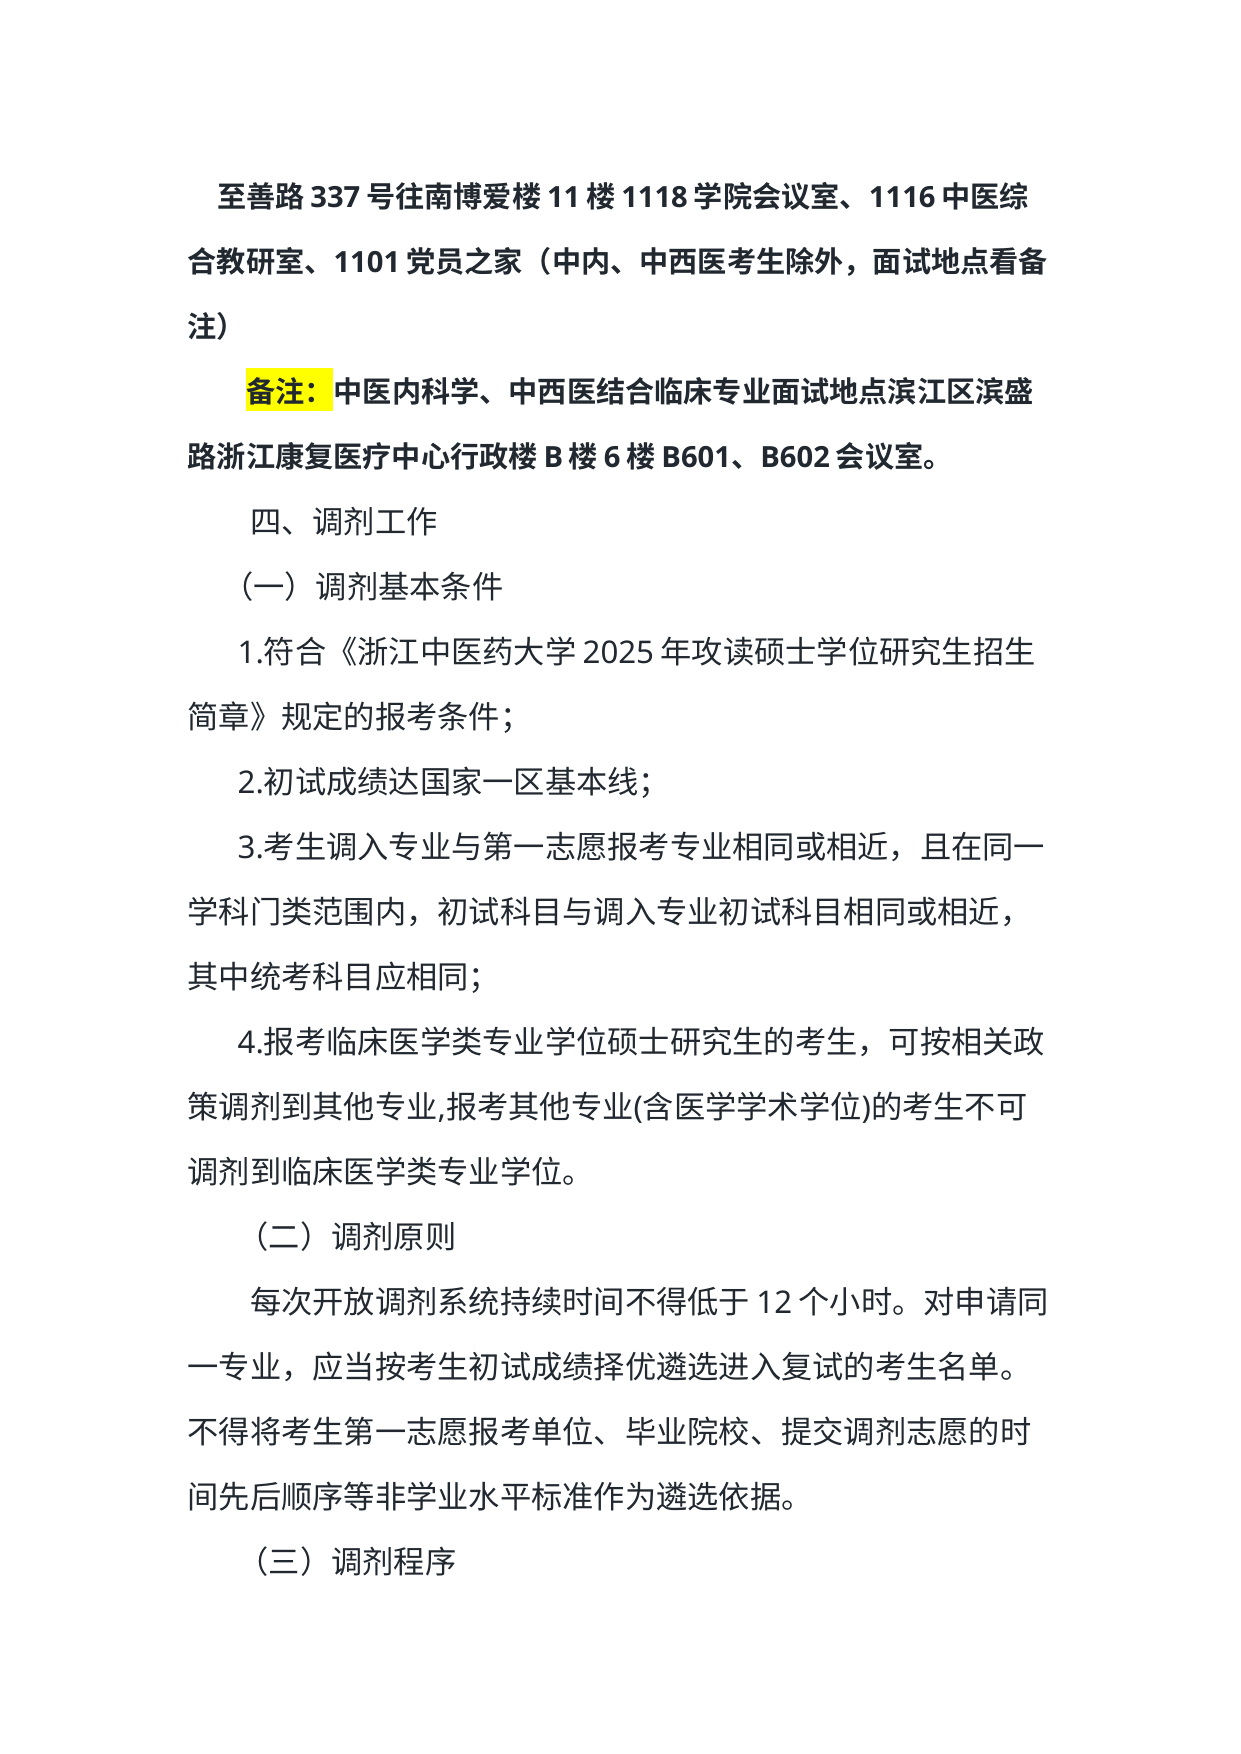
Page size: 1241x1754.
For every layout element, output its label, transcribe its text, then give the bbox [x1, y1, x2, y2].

text 3.考生调入专业与第一志愿报考专业相同或相近，且在同一学科门类范围内，初试科目与调入专业初试科目相同或相近，其中统考科目应相同； [187, 812, 1053, 1007]
text （三）调剂程序 [187, 1527, 1053, 1592]
text 至善路337号往南博爱楼11楼1118学院会议室、1116中医综合教研室、1101党员之家（中内、中西医考生除外，面试地点看备注） [187, 162, 1053, 357]
text （二）调剂原则 [187, 1202, 1053, 1267]
text 备注：中医内科学、中西医结合临床专业面试地点滨江区滨盛路浙江康复医疗中心行政楼B楼6楼B601、B602会议室。 [187, 357, 1053, 487]
text 4.报考临床医学类专业学位硕士研究生的考生，可按相关政策调剂到其他专业,报考其他专业(含医学学术学位)的考生不可调剂到临床医学类专业学位。 [187, 1007, 1053, 1202]
text （一）调剂基本条件 [187, 552, 1053, 617]
text 1.符合《浙江中医药大学2025年攻读硕士学位研究生招生简章》规定的报考条件； [187, 617, 1053, 747]
text 每次开放调剂系统持续时间不得低于12个小时。对申请同一专业，应当按考生初试成绩择优遴选进入复试的考生名单。不得将考生第一志愿报考单位、毕业院校、提交调剂志愿的时间先后顺序等非学业水平标准作为遴选依据。 [187, 1267, 1053, 1527]
text 2.初试成绩达国家一区基本线； [187, 747, 1053, 812]
text 四、调剂工作 [187, 487, 1053, 552]
